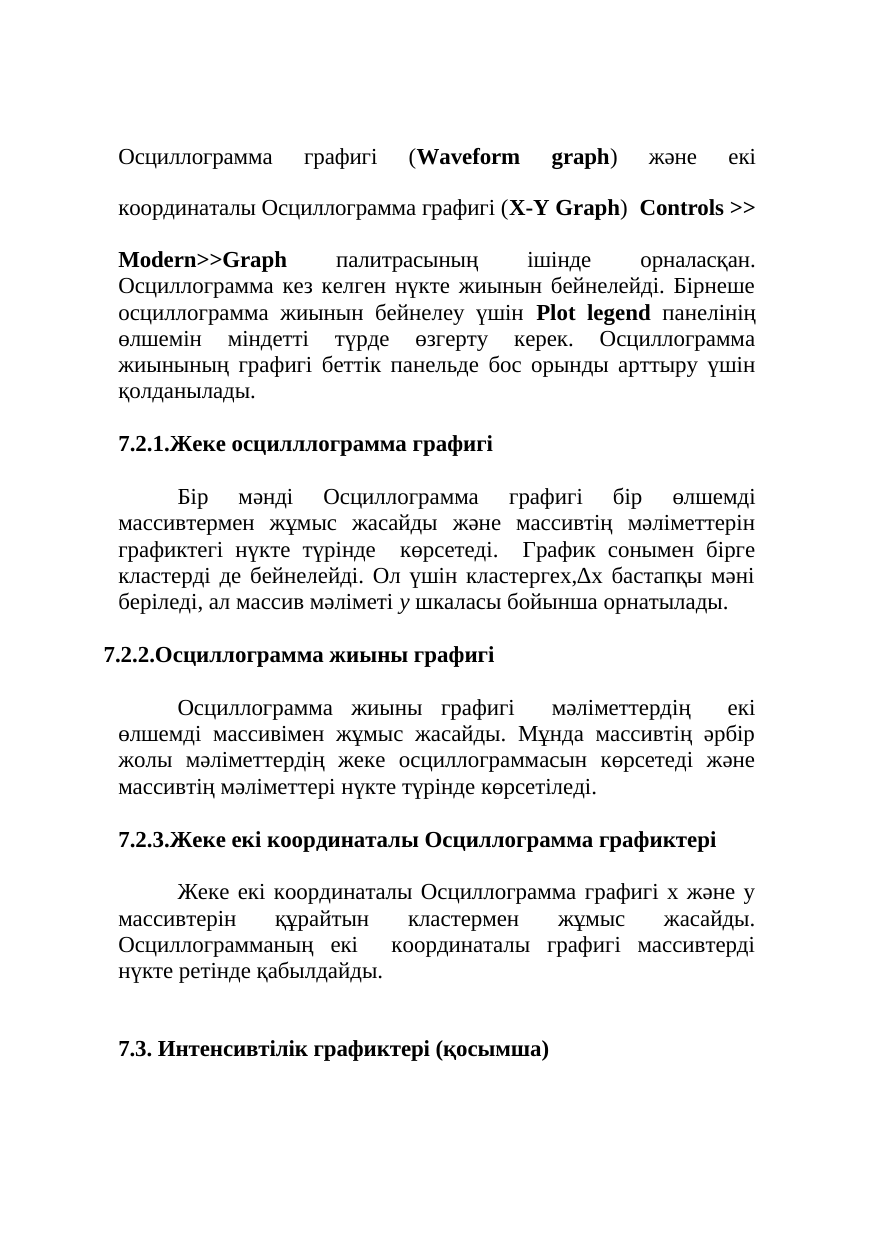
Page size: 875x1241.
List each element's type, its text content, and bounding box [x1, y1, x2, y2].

text 7.3. Интенсивтілік графиктері (қосымша) [118, 1010, 756, 1061]
text 7.2.1.Жеке осцилллограмма графигі [118, 430, 756, 457]
text Осциллограмма жиыны графигі мәліметтердің екі өлшемді массивімен жұмыс жасайды. Мұнда массивтің әрбір жолы мәліметтердің жеке осциллограммасын көрсетеді және массивтің мәліметтері нүкте түрінде көрсетіледі. [118, 694, 756, 799]
text Бір мәнді Осциллограмма графигі бір өлшемді массивтермен жұмыс жасайды және массивтің мәліметтерін графиктегі нүкте түрінде көрсетеді. График сонымен бірге кластерді де бейнелейді. Ол үшін кластергеx,∆x бастапқы мәні беріледі, ал массив мәліметі y шкаласы бойынша орнатылады. [118, 483, 756, 615]
text Осциллограмма графигі (Waveform graph) және екі координаталы Осциллограмма графигі (X-Y Graph) Controls >> Modern>>Graph палитрасының ішінде орналасқан. Осциллограмма кез келген нүкте жиынын бейнелейді. Бірнеше осциллограмма жиынын бейнелеу үшін Plot legend панелінің өлшемін міндетті түрде өзгерту керек. Осциллограмма жиынының графигі беттік панельде бос орынды арттыру үшін қолданылады. [118, 118, 756, 404]
text 7.2.2.Осциллограмма жиыны графигі [103, 641, 756, 667]
text 7.2.3.Жеке екі координаталы Осциллограмма графиктері [118, 826, 756, 852]
text Жеке екі координаталы Осциллограмма графигі x және у массивтерін құрайтын кластермен жұмыс жасайды. Осциллограмманың екі координаталы графигі массивтерді нүкте ретінде қабылдайды. [118, 878, 756, 984]
